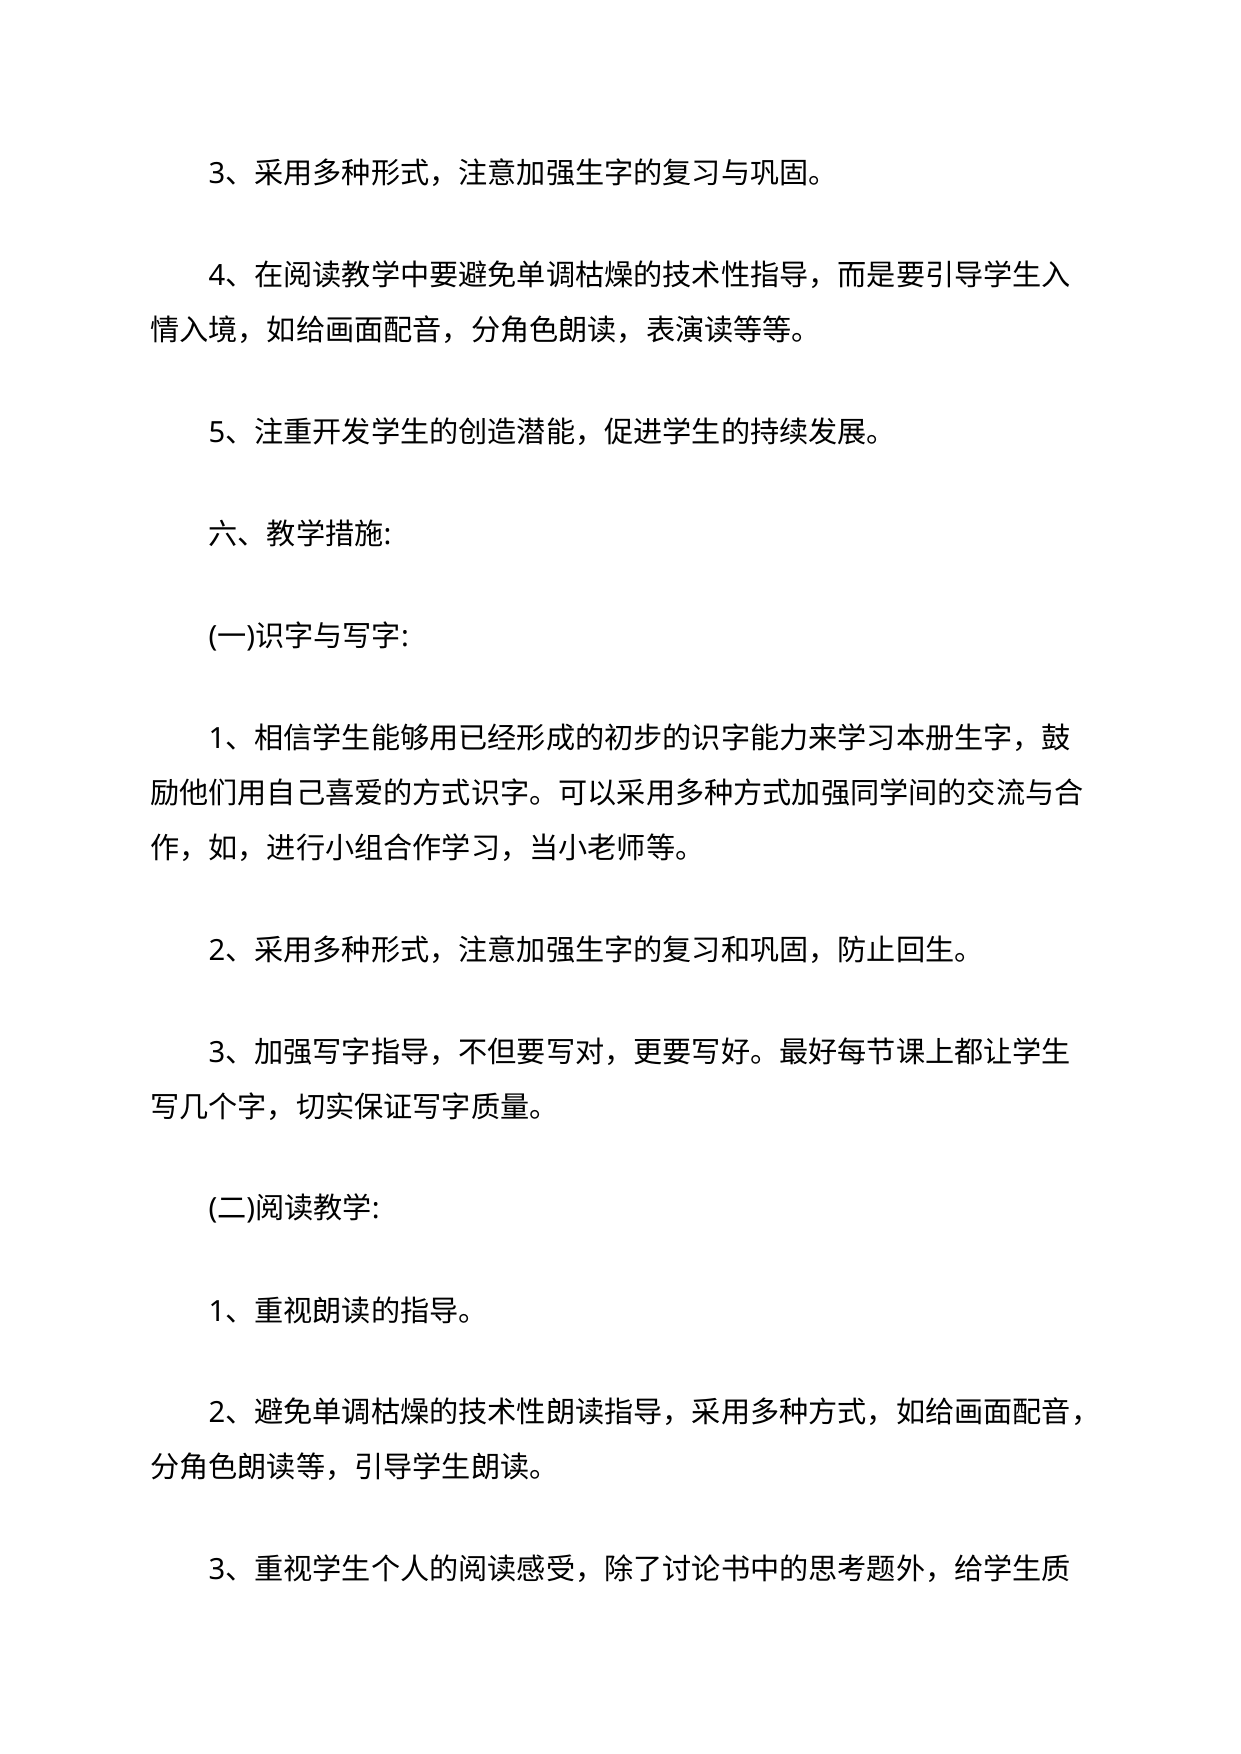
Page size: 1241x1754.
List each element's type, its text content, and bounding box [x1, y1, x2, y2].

text 2、采用多种形式，注意加强生字的复习和巩固，防止回生。 [150, 926, 1090, 969]
text (一)识字与写字: [150, 613, 1090, 655]
text 4、在阅读教学中要避免单调枯燥的技术性指导，而是要引导学生入情入境，如给画面配音，分角色朗读，表演读等等。 [150, 252, 1090, 349]
text 六、教学措施: [150, 511, 1090, 553]
text 1、相信学生能够用已经形成的初步的识字能力来学习本册生字，鼓励他们用自己喜爱的方式识字。可以采用多种方式加强同学间的交流与合作，如，进行小组合作学习，当小老师等。 [150, 715, 1090, 867]
text (二)阅读教学: [150, 1185, 1090, 1227]
text 3、加强写字指导，不但要写对，更要写好。最好每节课上都让学生写几个字，切实保证写字质量。 [150, 1028, 1090, 1126]
text 1、重视朗读的指导。 [150, 1287, 1090, 1329]
text 3、采用多种形式，注意加强生字的复习与巩固。 [150, 150, 1090, 192]
text 5、注重开发学生的创造潜能，促进学生的持续发展。 [150, 409, 1090, 451]
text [150, 1546, 1090, 1588]
text 2、避免单调枯燥的技术性朗读指导，采用多种方式，如给画面配音，分角色朗读等，引导学生朗读。 [150, 1389, 1090, 1486]
